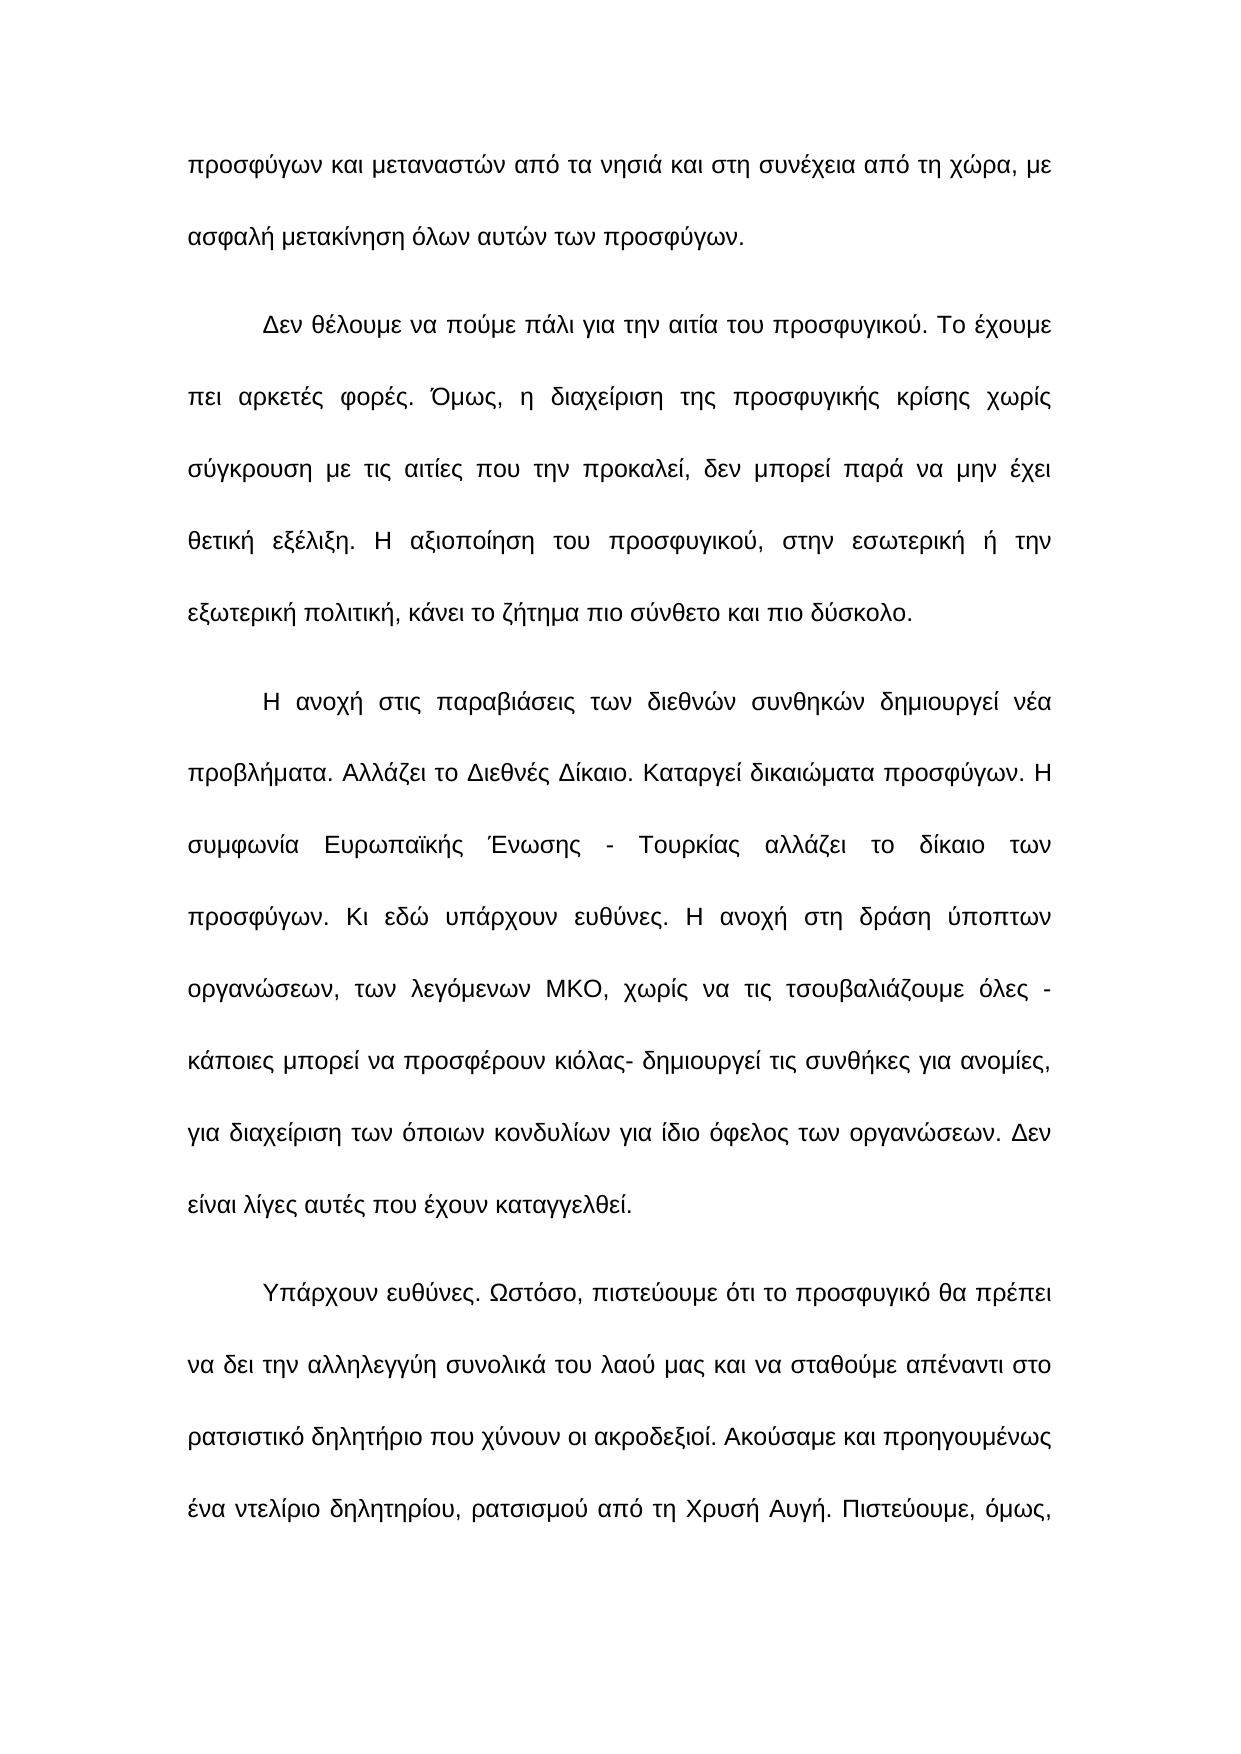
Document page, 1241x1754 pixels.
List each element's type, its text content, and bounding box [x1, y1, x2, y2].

text Δεν θέλουμε να πούμε πάλι για την αιτία του προσφυγικού. Το έχουμε πει αρκετές φορές. Όμως, η διαχείριση της προσφυγικής κρίσης χωρίς σύγκρουση με τις αιτίες που την προκαλεί, δεν μπορεί παρά να μην έχει θετική εξέλιξη. Η αξιοποίηση του προσφυγικού, στην εσωτερική ή την εξωτερική πολιτική, κάνει το ζήτημα πιο σύνθετο και πιο δύσκολο. [187, 310, 1053, 627]
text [187, 1278, 1053, 1522]
text Η ανοχή στις παραβιάσεις των διεθνών συνθηκών δημιουργεί νέα προβλήματα. Αλλάζει το Διεθνές Δίκαιο. Καταργεί δικαιώματα προσφύγων. Η συμφωνία Ευρωπαϊκής Ένωσης - Τουρκίας αλλάζει το δίκαιο των προσφύγων. Κι εδώ υπάρχουν ευθύνες. Η ανοχή στη δράση ύποπτων οργανώσεων, των λεγόμενων ΜΚΟ, χωρίς να τις τσουβαλιάζουμε όλες -κάποιες μπορεί να προσφέρουν κιόλας- δημιουργεί τις συνθήκες για ανομίες, για διαχείριση των όποιων κονδυλίων για ίδιο όφελος των οργανώσεων. Δεν είναι λίγες αυτές που έχουν καταγγελθεί. [187, 686, 1053, 1218]
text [187, 150, 1053, 251]
